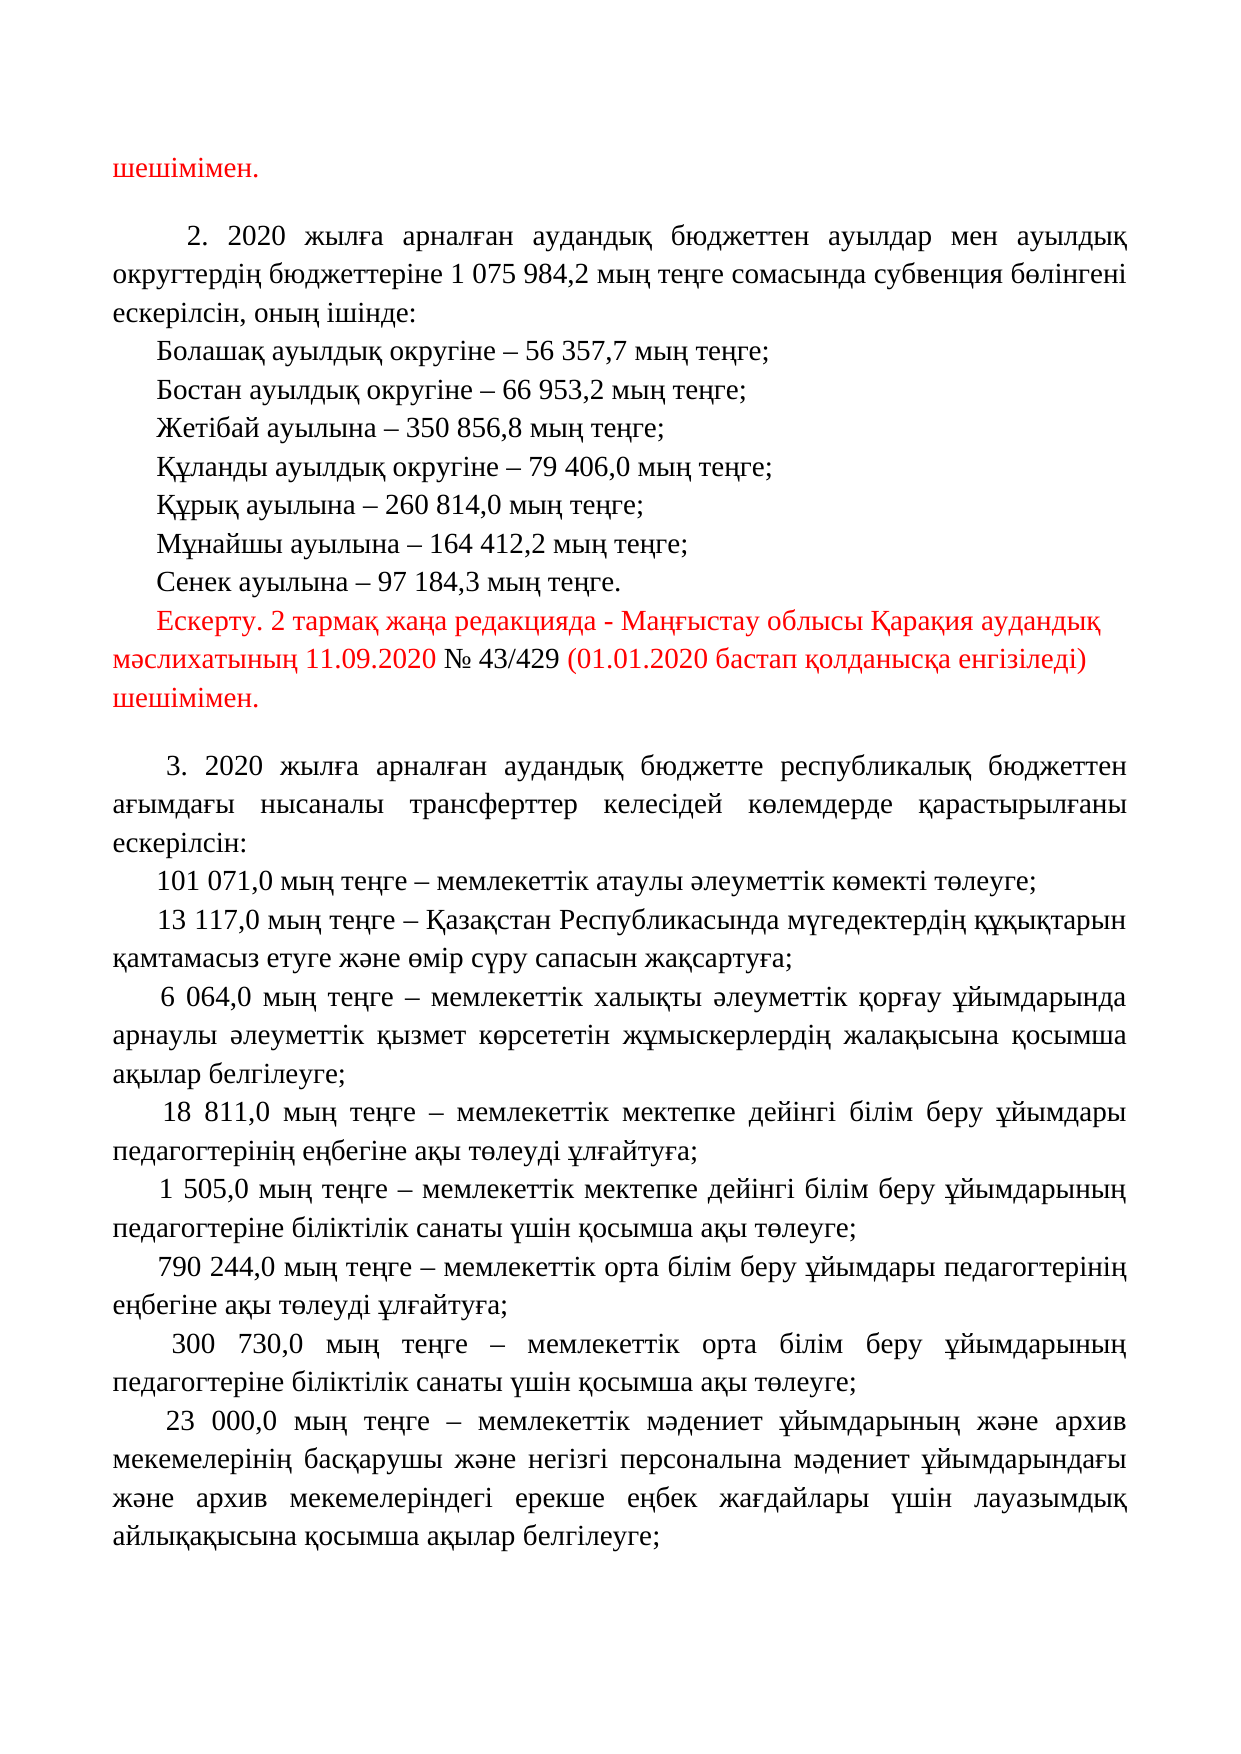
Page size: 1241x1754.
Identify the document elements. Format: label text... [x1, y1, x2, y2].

text 300 730,0 мың теңге – мемлекеттік орта білім беру ұйымдарының педагогтеріне біліктілік санаты үшін қосымша ақы төлеуге; [112, 1326, 1128, 1398]
text 1 505,0 мың теңге – мемлекеттік мектепке дейінгі білім беру ұйымдарының педагогтеріне біліктілік санаты үшін қосымша ақы төлеуге; [112, 1172, 1128, 1244]
text 23 000,0 мың теңге – мемлекеттік мәдениет ұйымдарының және архив мекемелерінің басқарушы және негізгі персоналына мәдениет ұйымдарындағы және архив мекемелеріндегі ерекше еңбек жағдайлары үшін лауазымдық айлықақысына қосымша ақылар белгілеуге; [112, 1403, 1128, 1552]
text 101 071,0 мың теңге – мемлекеттік атаулы әлеуметтік көмекті төлеуге; [112, 863, 1128, 897]
text Құрық ауылына – 260 814,0 мың теңге; [112, 487, 1128, 521]
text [112, 150, 1128, 214]
text Құланды ауылдық округіне – 79 406,0 мың теңге; [112, 449, 1128, 482]
text 6 064,0 мың теңге – мемлекеттік халықты әлеуметтік қорғау ұйымдарында арнаулы әлеуметтік қызмет көрсететін жұмыскерлердің жалақысына қосымша ақылар белгілеуге; [112, 979, 1128, 1089]
text 3. 2020 жылға арналған аудандық бюджетте республикалық бюджеттен ағымдағы нысаналы трансферттер келесідей көлемдерде қарастырылғаны ескерілсін: [112, 748, 1128, 858]
text 13 117,0 мың теңге – Қазақстан Республикасында мүгедектердің құқықтарын қамтамасыз етуге және өмір сүру сапасын жақсартуға; [112, 902, 1128, 974]
text Сенек ауылына – 97 184,3 мың теңге. [112, 564, 1128, 598]
text 790 244,0 мың теңге – мемлекеттік орта білім беру ұйымдары педагогтерінің еңбегіне ақы төлеуді ұлғайтуға; [112, 1249, 1128, 1321]
text Мұнайшы ауылына – 164 412,2 мың теңге; [112, 526, 1128, 559]
text 2. 2020 жылға арналған аудандық бюджеттен ауылдар мен ауылдық округтердің бюджеттеріне 1 075 984,2 мың теңге сомасында субвенция бөлінгені ескерілсін, оның ішінде: [112, 218, 1128, 328]
text Бостан ауылдық округіне – 66 953,2 мың теңге; [112, 372, 1128, 405]
text Жетібай ауылына – 350 856,8 мың теңге; [112, 410, 1128, 444]
text 18 811,0 мың теңге – мемлекеттік мектепке дейінгі білім беру ұйымдары педагогтерінің еңбегіне ақы төлеуді ұлғайтуға; [112, 1094, 1128, 1167]
text Ескерту. 2 тармақ жаңа редакцияда - Маңғыстау облысы Қарақия аудандық мәслихатының 11.09.2020 № 43/429 (01.01.2020 бастап қолданысқа енгізіледі) шешімімен. [112, 603, 1128, 744]
text Болашақ ауылдық округіне – 56 357,7 мың теңге; [112, 333, 1128, 367]
